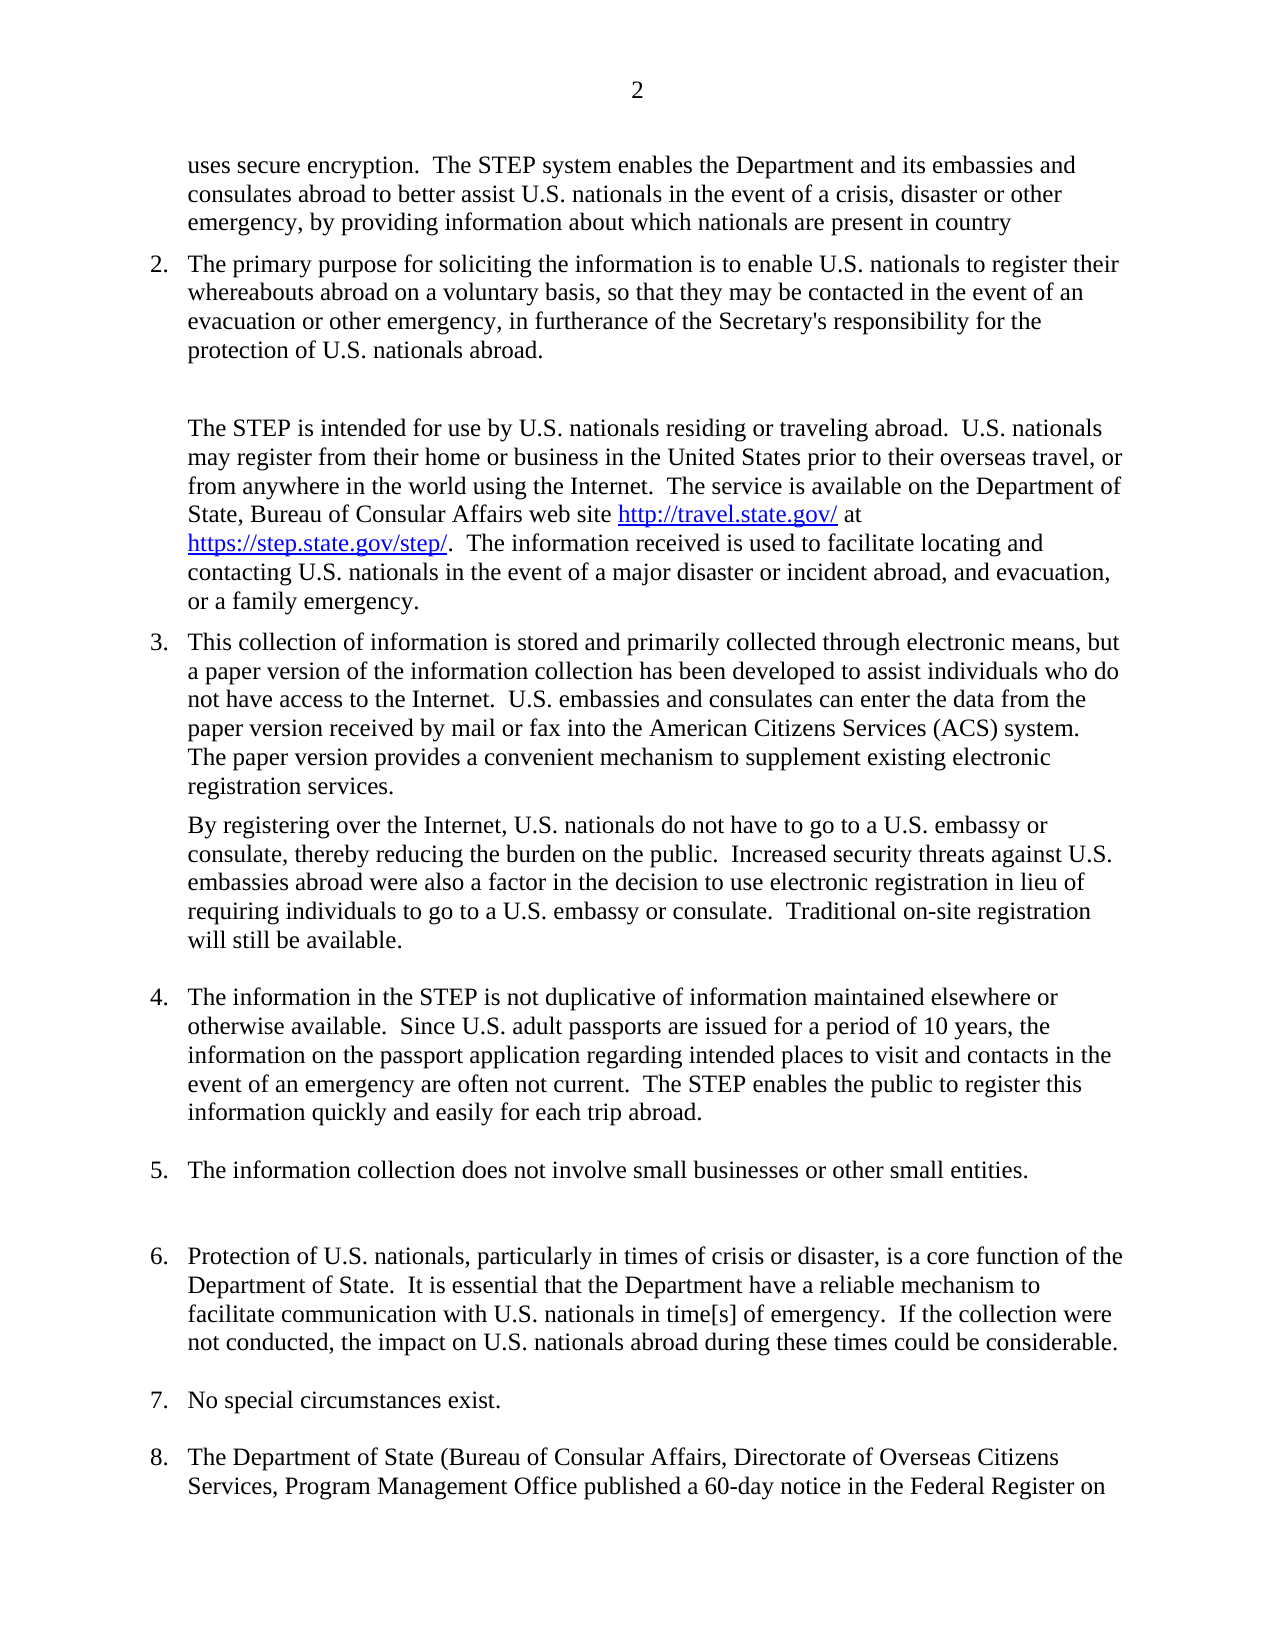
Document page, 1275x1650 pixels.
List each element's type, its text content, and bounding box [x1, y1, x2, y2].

list No special circumstances exist. [150, 1385, 1125, 1414]
list Protection of U.S. nationals, particularly in times of crisis or disaster, is a core function of the Department of State. It is essential that the Department have a reliable mechanism to facilitate communication with U.S. nationals in time[s] of emergency. If the collection were not conducted, the impact on U.S. nationals abroad during these times could be considerable. [150, 1241, 1125, 1356]
list The information in the STEP is not duplicative of information maintained elsewhere or otherwise available. Since U.S. adult passports are issued for a period of 10 years, the information on the passport application regarding intended places to visit and contacts in the event of an emergency are often not current. The STEP enables the public to register this information quickly and easily for each trip abroad. [150, 982, 1125, 1126]
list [187, 150, 1125, 236]
list The STEP is intended for use by U.S. nationals residing or traveling abroad. U.S. nationals may register from their home or business in the United States prior to their overseas travel, or from anywhere in the world using the Internet. The service is available on the Department of State, Bureau of Consular Affairs web site http://travel.state.gov/ at https://step.state.gov/step/. The information received is used to facilitate locating and contacting U.S. nationals in the event of a major disaster or incident abroad, and evacuation, or a family emergency. [187, 413, 1125, 614]
list By registering over the Internet, U.S. nationals do not have to go to a U.S. embassy or consulate, thereby reducing the burden on the public. Increased security threats against U.S. embassies abroad were also a factor in the decision to use electronic registration in lieu of requiring individuals to go to a U.S. embassy or consulate. Traditional on-site registration will still be available. [187, 810, 1125, 954]
list This collection of information is stored and primarily collected through electronic means, but a paper version of the information collection has been developed to assist individuals who do not have access to the Internet. U.S. embassies and consulates can enter the data from the paper version received by mail or fax into the American Citizens Services (ACS) system. The paper version provides a convenient mechanism to supplement existing electronic registration services. [150, 627, 1125, 799]
list The information collection does not involve small businesses or other small entities. [150, 1155, 1125, 1184]
list The primary purpose for soliciting the information is to enable U.S. nationals to register their whereabouts abroad on a voluntary basis, so that they may be contacted in the event of an evacuation or other emergency, in furtherance of the Secretary's responsibility for the protection of U.S. nationals abroad. [150, 249, 1125, 364]
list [150, 1442, 1125, 1500]
